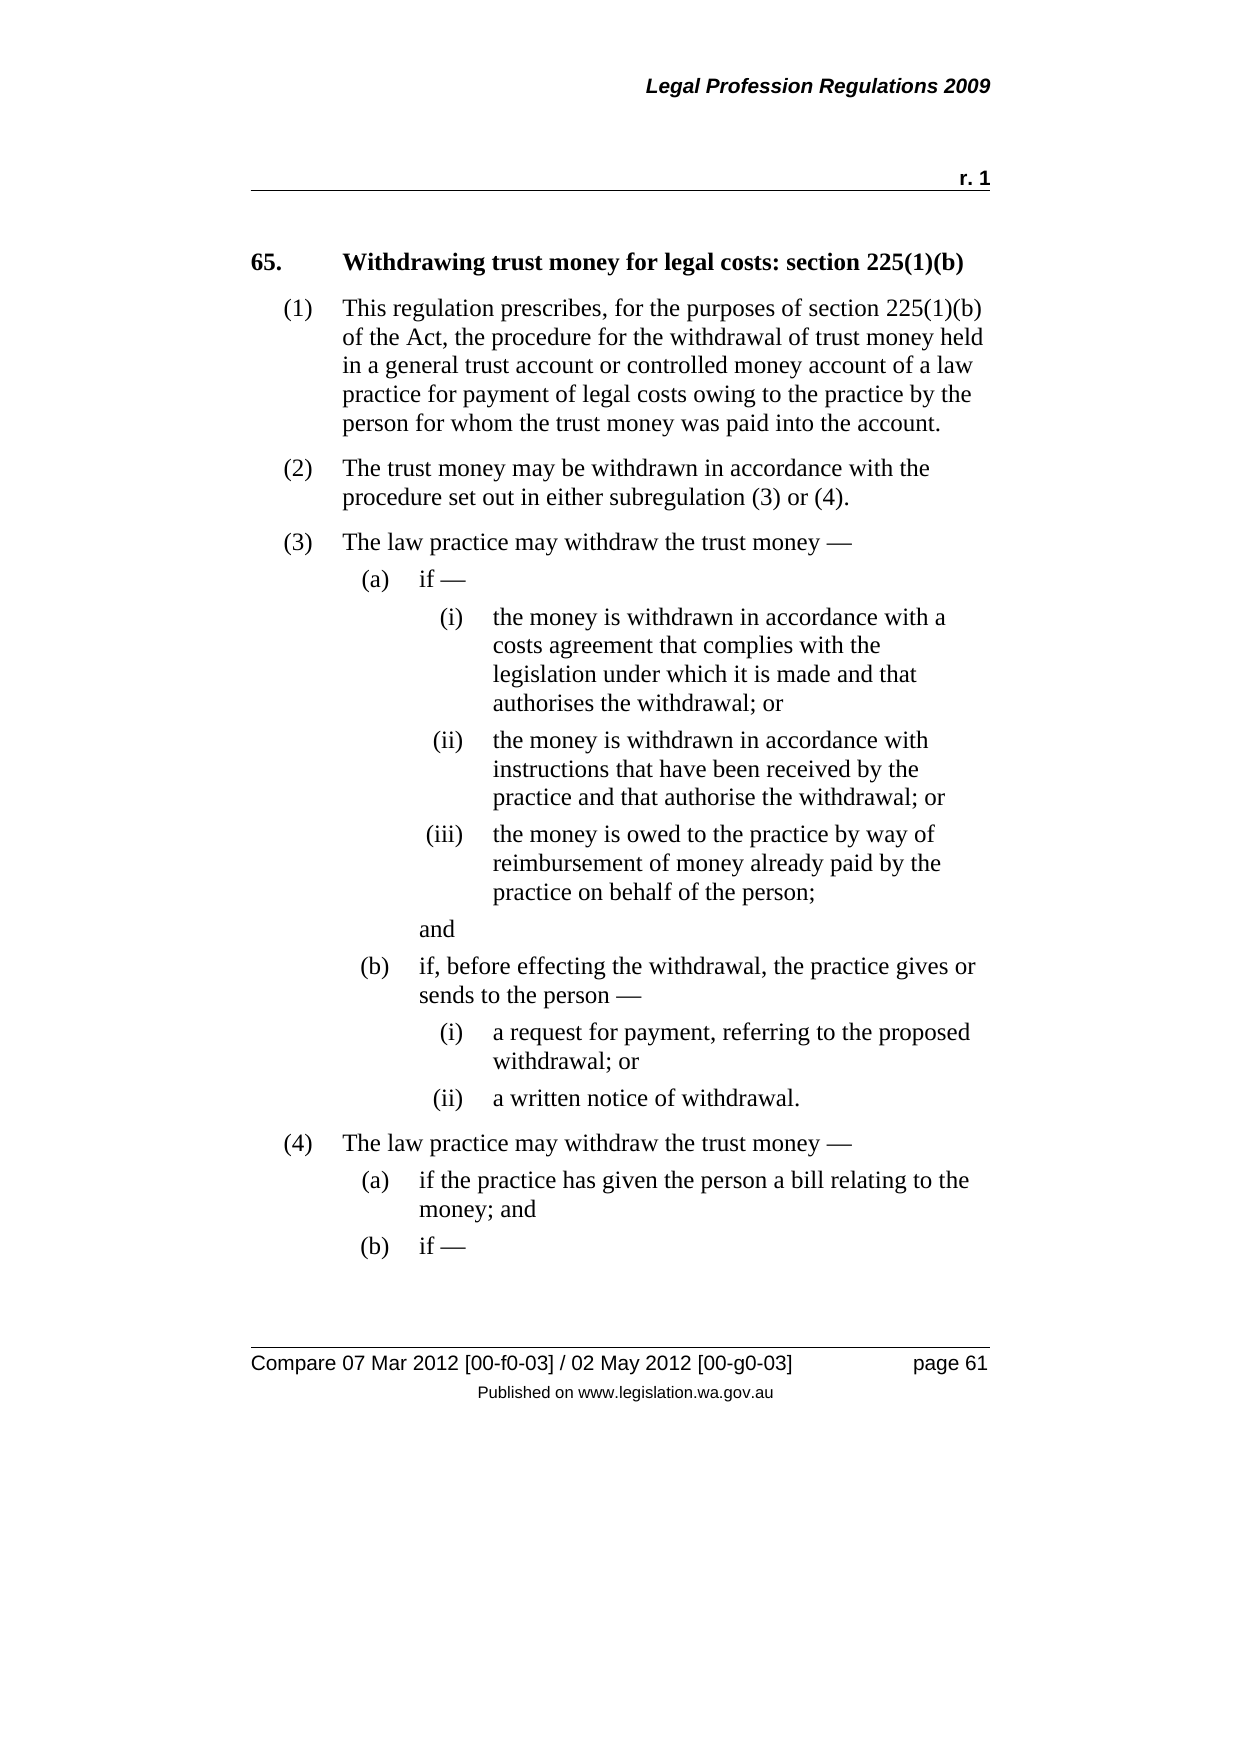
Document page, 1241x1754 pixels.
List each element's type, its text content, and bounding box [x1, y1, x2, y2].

text (ii) the money is withdrawn in accordance with instructions that have been received by the practice and that authorise the withdrawal; or [251, 725, 990, 811]
text (ii) a written notice of withdrawal. [251, 1083, 990, 1112]
text (b) if — [251, 1231, 990, 1260]
text (b) if, before effecting the withdrawal, the practice gives or sends to the person — [251, 951, 990, 1009]
text (a) if — [251, 564, 990, 593]
text (2) The trust money may be withdrawn in accordance with the procedure set out in either subregulation (3) or (4). [251, 453, 990, 511]
text (i) the money is withdrawn in accordance with a costs agreement that complies with the legislation under which it is made and that authorises the withdrawal; or [251, 602, 990, 717]
subtitle 65. Withdrawing trust money for legal costs: section 225(1)(b) [251, 247, 990, 276]
text (4) The law practice may withdraw the trust money — [251, 1128, 990, 1157]
text (3) The law practice may withdraw the trust money — [251, 527, 990, 556]
text (i) a request for payment, referring to the proposed withdrawal; or [251, 1017, 990, 1074]
text (1) This regulation prescribes, for the purposes of section 225(1)(b) of the Act, the procedure for the withdrawal of trust money held in a general trust account or controlled money account of a law practice for payment of legal costs owing to the practice by the person for whom the trust money was paid into the account. [251, 293, 990, 437]
text (a) if the practice has given the person a bill relating to the money; and [251, 1165, 990, 1223]
text (iii) the money is owed to the practice by way of reimbursement of money already paid by the practice on behalf of the person; [251, 819, 990, 906]
text and [251, 914, 990, 943]
